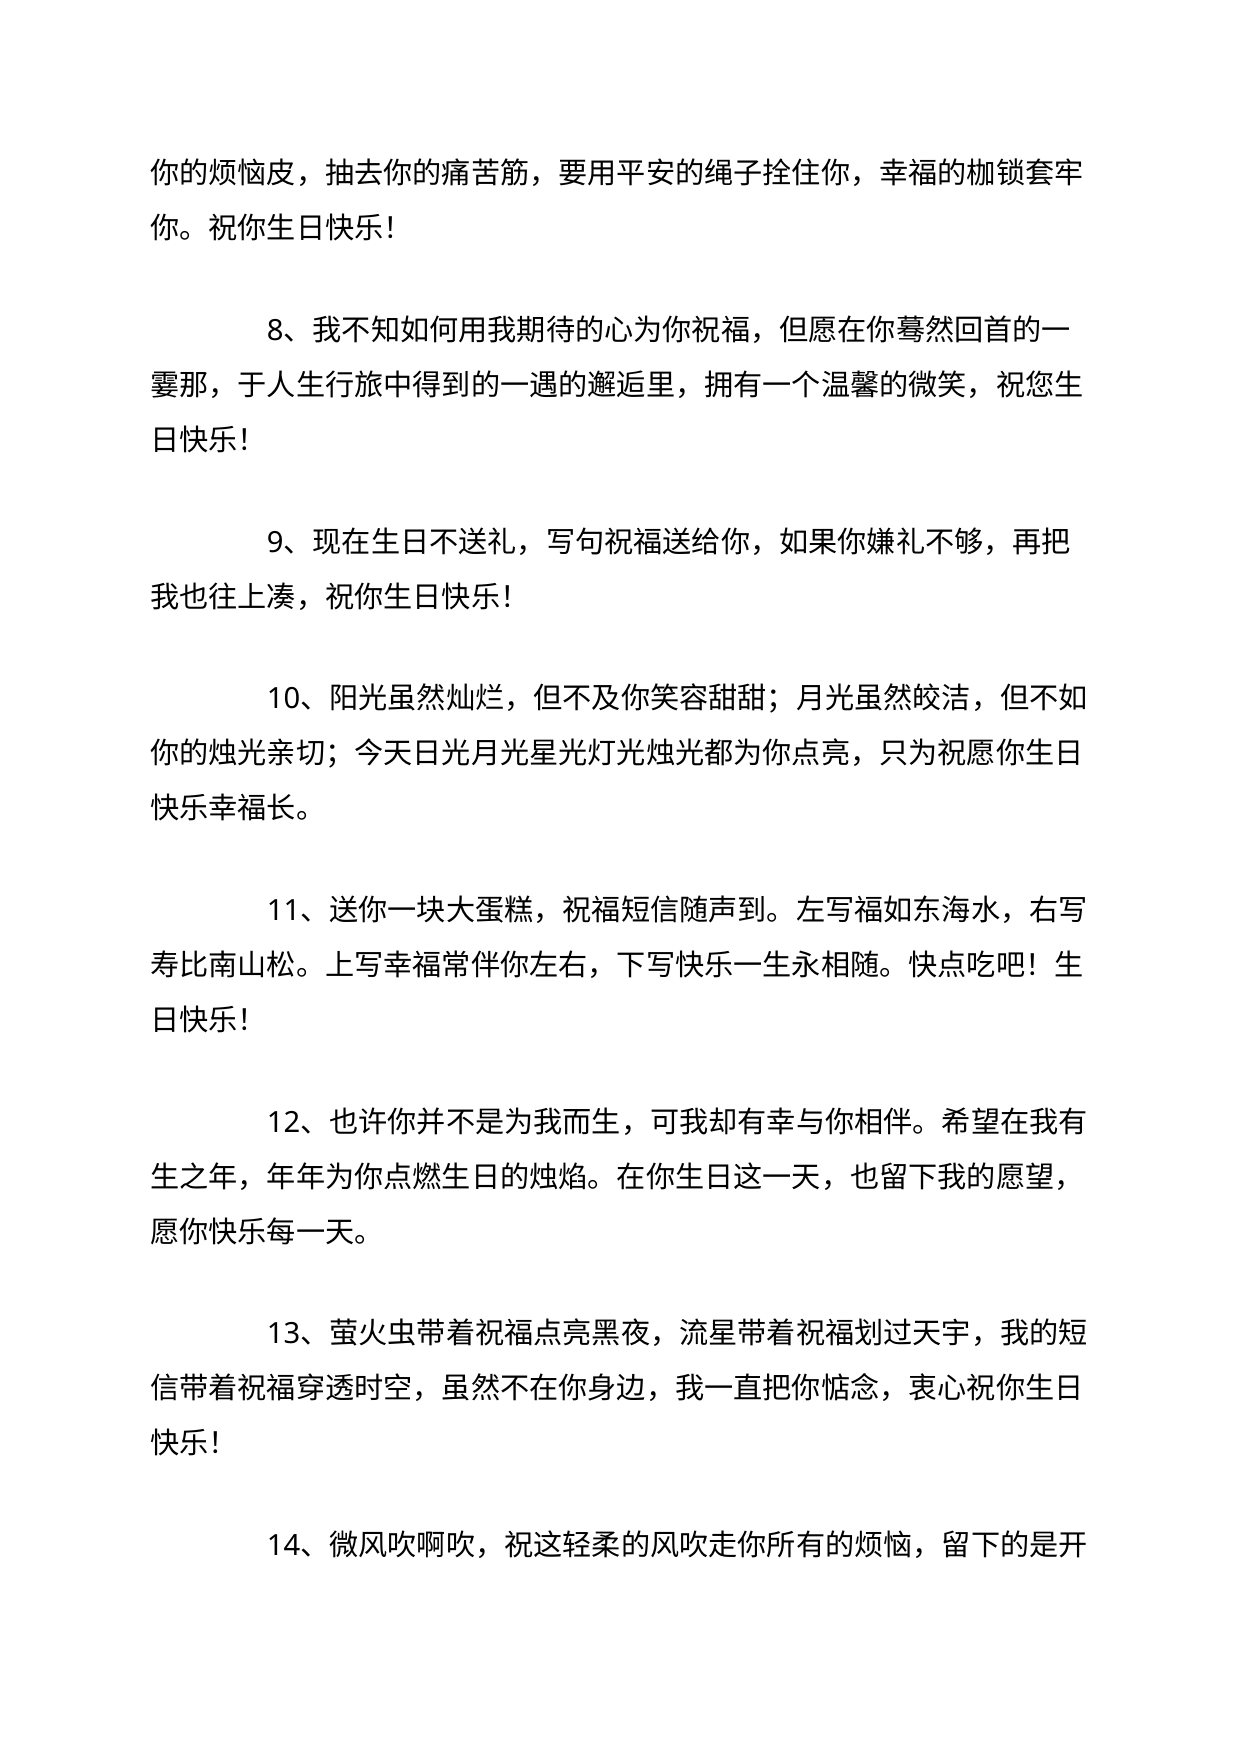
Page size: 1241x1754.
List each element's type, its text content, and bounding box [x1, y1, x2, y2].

text 8、我不知如何用我期待的心为你祝福，但愿在你蓦然回首的一霎那，于人生行旅中得到的一遇的邂逅里，拥有一个温馨的微笑，祝您生日快乐！ [150, 307, 1090, 459]
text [150, 150, 1090, 247]
text 11、送你一块大蛋糕，祝福短信随声到。左写福如东海水，右写寿比南山松。上写幸福常伴你左右，下写快乐一生永相随。快点吃吧！生日快乐！ [150, 887, 1090, 1039]
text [150, 1522, 1090, 1564]
text 10、阳光虽然灿烂，但不及你笑容甜甜；月光虽然皎洁，但不如你的烛光亲切；今天日光月光星光灯光烛光都为你点亮，只为祝愿你生日快乐幸福长。 [150, 675, 1090, 827]
text 13、萤火虫带着祝福点亮黑夜，流星带着祝福划过天宇，我的短信带着祝福穿透时空，虽然不在你身边，我一直把你惦念，衷心祝你生日快乐！ [150, 1310, 1090, 1462]
text 12、也许你并不是为我而生，可我却有幸与你相伴。希望在我有生之年，年年为你点燃生日的烛焰。在你生日这一天，也留下我的愿望，愿你快乐每一天。 [150, 1098, 1090, 1251]
text 9、现在生日不送礼，写句祝福送给你，如果你嫌礼不够，再把我也往上凑，祝你生日快乐！ [150, 518, 1090, 616]
